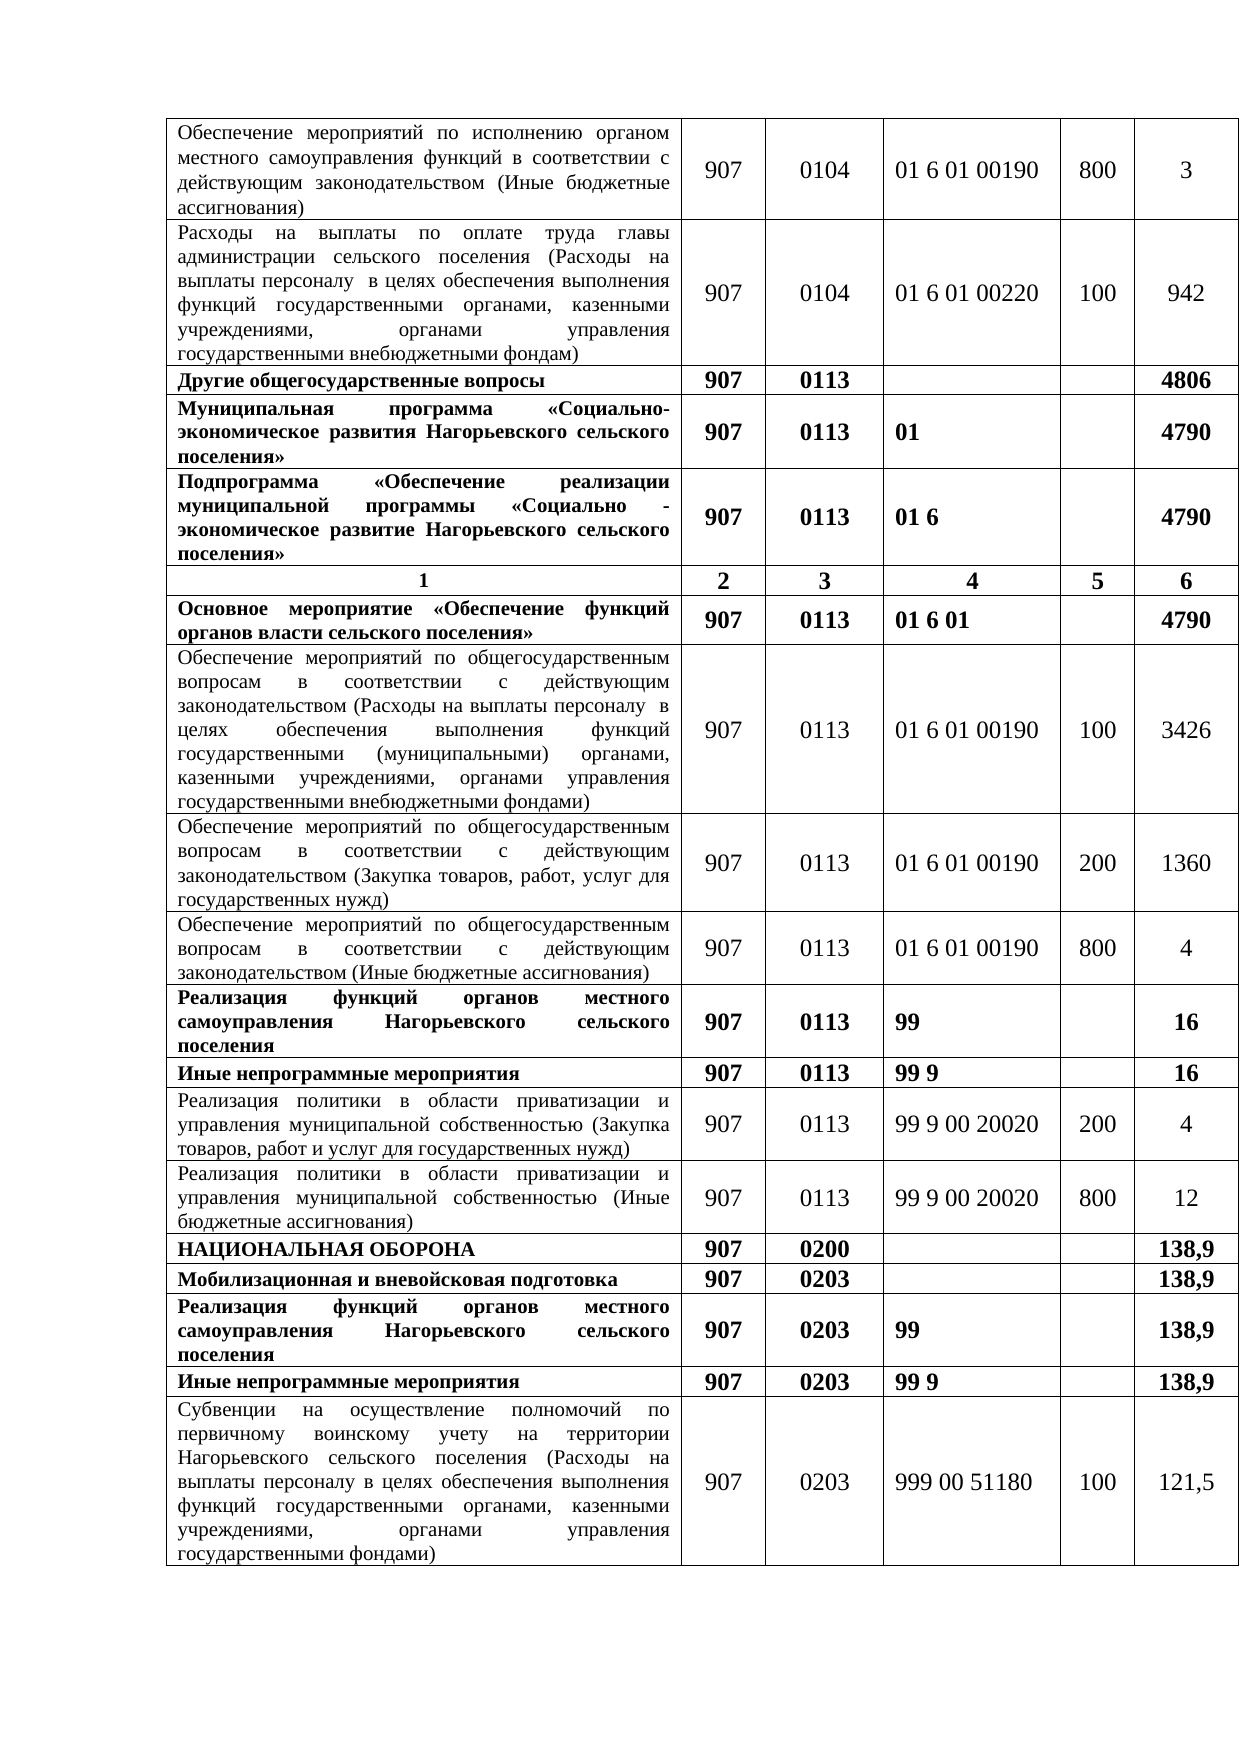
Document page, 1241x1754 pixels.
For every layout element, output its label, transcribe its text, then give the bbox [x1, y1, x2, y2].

table_cell Реализация политики в области приватизации и управления муниципальной собственностью (Закупка товаров, работ и услуг для государственных нужд) [167, 1088, 681, 1160]
table_cell 0203 [766, 1367, 883, 1396]
table_cell Расходы на выплаты по оплате труда главы администрации сельского поселения (Расходы на выплаты персоналу в целях обеспечения выполнения функций государственными органами, казенными учреждениями, органами управления государственными внебюджетными фондам) [167, 220, 681, 364]
table_cell 138,9 [1135, 1367, 1238, 1396]
table_cell [884, 366, 1060, 394]
table_cell 0200 [766, 1234, 883, 1263]
table_cell 999 00 51180 [884, 1397, 1060, 1565]
table_cell 0113 [766, 912, 883, 984]
table_cell 800 [1061, 912, 1134, 984]
table_cell 907 [682, 1294, 765, 1366]
table_cell 907 [682, 1234, 765, 1263]
table_cell 907 [682, 645, 765, 813]
table_cell 01 6 01 [884, 596, 1060, 644]
table_cell 4806 [1135, 366, 1238, 394]
table_cell 907 [682, 366, 765, 394]
table_cell 121,5 [1135, 1397, 1238, 1565]
table_cell [1061, 395, 1134, 468]
table_cell 0113 [766, 1161, 883, 1233]
table_cell 907 [682, 985, 765, 1057]
table_cell Обеспечение мероприятий по общегосударственным вопросам в соответствии с действующим законодательством (Закупка товаров, работ, услуг для государственных нужд) [167, 814, 681, 911]
table_cell 4790 [1135, 469, 1238, 565]
table_cell НАЦИОНАЛЬНАЯ ОБОРОНА [167, 1234, 681, 1263]
table_cell 907 [682, 395, 765, 468]
table_cell 942 [1135, 220, 1238, 364]
table_cell Обеспечение мероприятий по исполнению органом местного самоуправления функций в соответствии с действующим законодательством (Иные бюджетные ассигнования) [167, 119, 681, 219]
table_cell 907 [682, 1161, 765, 1233]
table_cell 907 [682, 119, 765, 219]
table_cell [884, 1234, 1060, 1263]
table_cell Иные непрограммные мероприятия [167, 1367, 681, 1396]
table_cell 4790 [1135, 596, 1238, 644]
table_cell Субвенции на осуществление полномочий по первичному воинскому учету на территории Нагорьевского сельского поселения (Расходы на выплаты персоналу в целях обеспечения выполнения функций государственными органами, казенными учреждениями, органами управления государственными фондами) [167, 1397, 681, 1565]
table_cell Основное мероприятие «Обеспечение функций органов власти сельского поселения» [167, 596, 681, 644]
table_cell 907 [682, 912, 765, 984]
table_cell [1061, 1264, 1134, 1293]
table_cell 0113 [766, 1088, 883, 1160]
table_cell 907 [682, 596, 765, 644]
table_cell [1061, 1234, 1134, 1263]
table_cell 99 [884, 1294, 1060, 1366]
table_cell 0104 [766, 220, 883, 364]
table_cell Иные непрограммные мероприятия [167, 1058, 681, 1087]
table_cell 200 [1061, 814, 1134, 911]
table_cell [1061, 985, 1134, 1057]
table_cell 12 [1135, 1161, 1238, 1233]
table_cell [1061, 596, 1134, 644]
table_cell Обеспечение мероприятий по общегосударственным вопросам в соответствии с действующим законодательством (Расходы на выплаты персоналу в целях обеспечения выполнения функций государственными (муниципальными) органами, казенными учреждениями, органами управления государственными внебюджетными фондами) [167, 645, 681, 813]
table_cell [884, 1264, 1060, 1293]
table_cell 0203 [766, 1294, 883, 1366]
table_cell 907 [682, 1088, 765, 1160]
table_cell 0113 [766, 645, 883, 813]
table_cell 907 [682, 220, 765, 364]
table_cell [1061, 1294, 1134, 1366]
table_cell 6 [1135, 566, 1238, 595]
table_cell [1061, 1367, 1134, 1396]
table_cell 99 9 00 20020 [884, 1088, 1060, 1160]
table_cell Мобилизационная и вневойсковая подготовка [167, 1264, 681, 1293]
table_cell Реализация функций органов местного самоуправления Нагорьевского сельского поселения [167, 1294, 681, 1366]
table_cell 907 [682, 1058, 765, 1087]
table_cell 800 [1061, 119, 1134, 219]
table_cell 99 9 [884, 1058, 1060, 1087]
table_cell 4790 [1135, 395, 1238, 468]
table_cell 907 [682, 1397, 765, 1565]
table_cell 99 [884, 985, 1060, 1057]
table_cell 01 6 [884, 469, 1060, 565]
table_cell 1360 [1135, 814, 1238, 911]
table_cell 0203 [766, 1397, 883, 1565]
table_cell [1061, 469, 1134, 565]
table_cell 0113 [766, 985, 883, 1057]
table_cell 200 [1061, 1088, 1134, 1160]
table_cell 0113 [766, 366, 883, 394]
table_cell 01 6 01 00220 [884, 220, 1060, 364]
table_cell 4 [884, 566, 1060, 595]
table_cell 5 [1061, 566, 1134, 595]
table_cell 907 [682, 1367, 765, 1396]
table_cell 99 9 00 20020 [884, 1161, 1060, 1233]
table_cell 1 [167, 566, 681, 595]
table_cell 01 6 01 00190 [884, 912, 1060, 984]
table_cell 907 [682, 469, 765, 565]
table_cell [1061, 1058, 1134, 1087]
table_cell 16 [1135, 1058, 1238, 1087]
table_cell 100 [1061, 1397, 1134, 1565]
table_cell 100 [1061, 645, 1134, 813]
table_cell 100 [1061, 220, 1134, 364]
table_cell 2 [682, 566, 765, 595]
table_cell Подпрограмма «Обеспечение реализации муниципальной программы «Социально - экономическое развитие Нагорьевского сельского поселения» [167, 469, 681, 565]
table_cell 01 [884, 395, 1060, 468]
table_cell Реализация политики в области приватизации и управления муниципальной собственностью (Иные бюджетные ассигнования) [167, 1161, 681, 1233]
table_cell 4 [1135, 1088, 1238, 1160]
table_cell 0203 [766, 1264, 883, 1293]
table_cell 3 [1135, 119, 1238, 219]
table_cell 16 [1135, 985, 1238, 1057]
table_cell Другие общегосударственные вопросы [167, 366, 681, 394]
table_cell 138,9 [1135, 1264, 1238, 1293]
table_cell 0113 [766, 395, 883, 468]
table_cell [1061, 366, 1134, 394]
table_cell 907 [682, 814, 765, 911]
table_cell 138,9 [1135, 1294, 1238, 1366]
table_cell 01 6 01 00190 [884, 645, 1060, 813]
table_cell 0113 [766, 814, 883, 911]
table_cell 0104 [766, 119, 883, 219]
table_cell 4 [1135, 912, 1238, 984]
table_cell Реализация функций органов местного самоуправления Нагорьевского сельского поселения [167, 985, 681, 1057]
table_cell 0113 [766, 469, 883, 565]
table_cell 3 [766, 566, 883, 595]
table_cell 3426 [1135, 645, 1238, 813]
table_cell 138,9 [1135, 1234, 1238, 1263]
table_cell 99 9 [884, 1367, 1060, 1396]
table_cell 907 [682, 1264, 765, 1293]
table_cell Муниципальная программа «Социально-экономическое развития Нагорьевского сельского поселения» [167, 395, 681, 468]
table_cell 800 [1061, 1161, 1134, 1233]
table_cell 0113 [766, 596, 883, 644]
table_cell Обеспечение мероприятий по общегосударственным вопросам в соответствии с действующим законодательством (Иные бюджетные ассигнования) [167, 912, 681, 984]
table_cell 01 6 01 00190 [884, 119, 1060, 219]
table_cell 0113 [766, 1058, 883, 1087]
table_cell 01 6 01 00190 [884, 814, 1060, 911]
